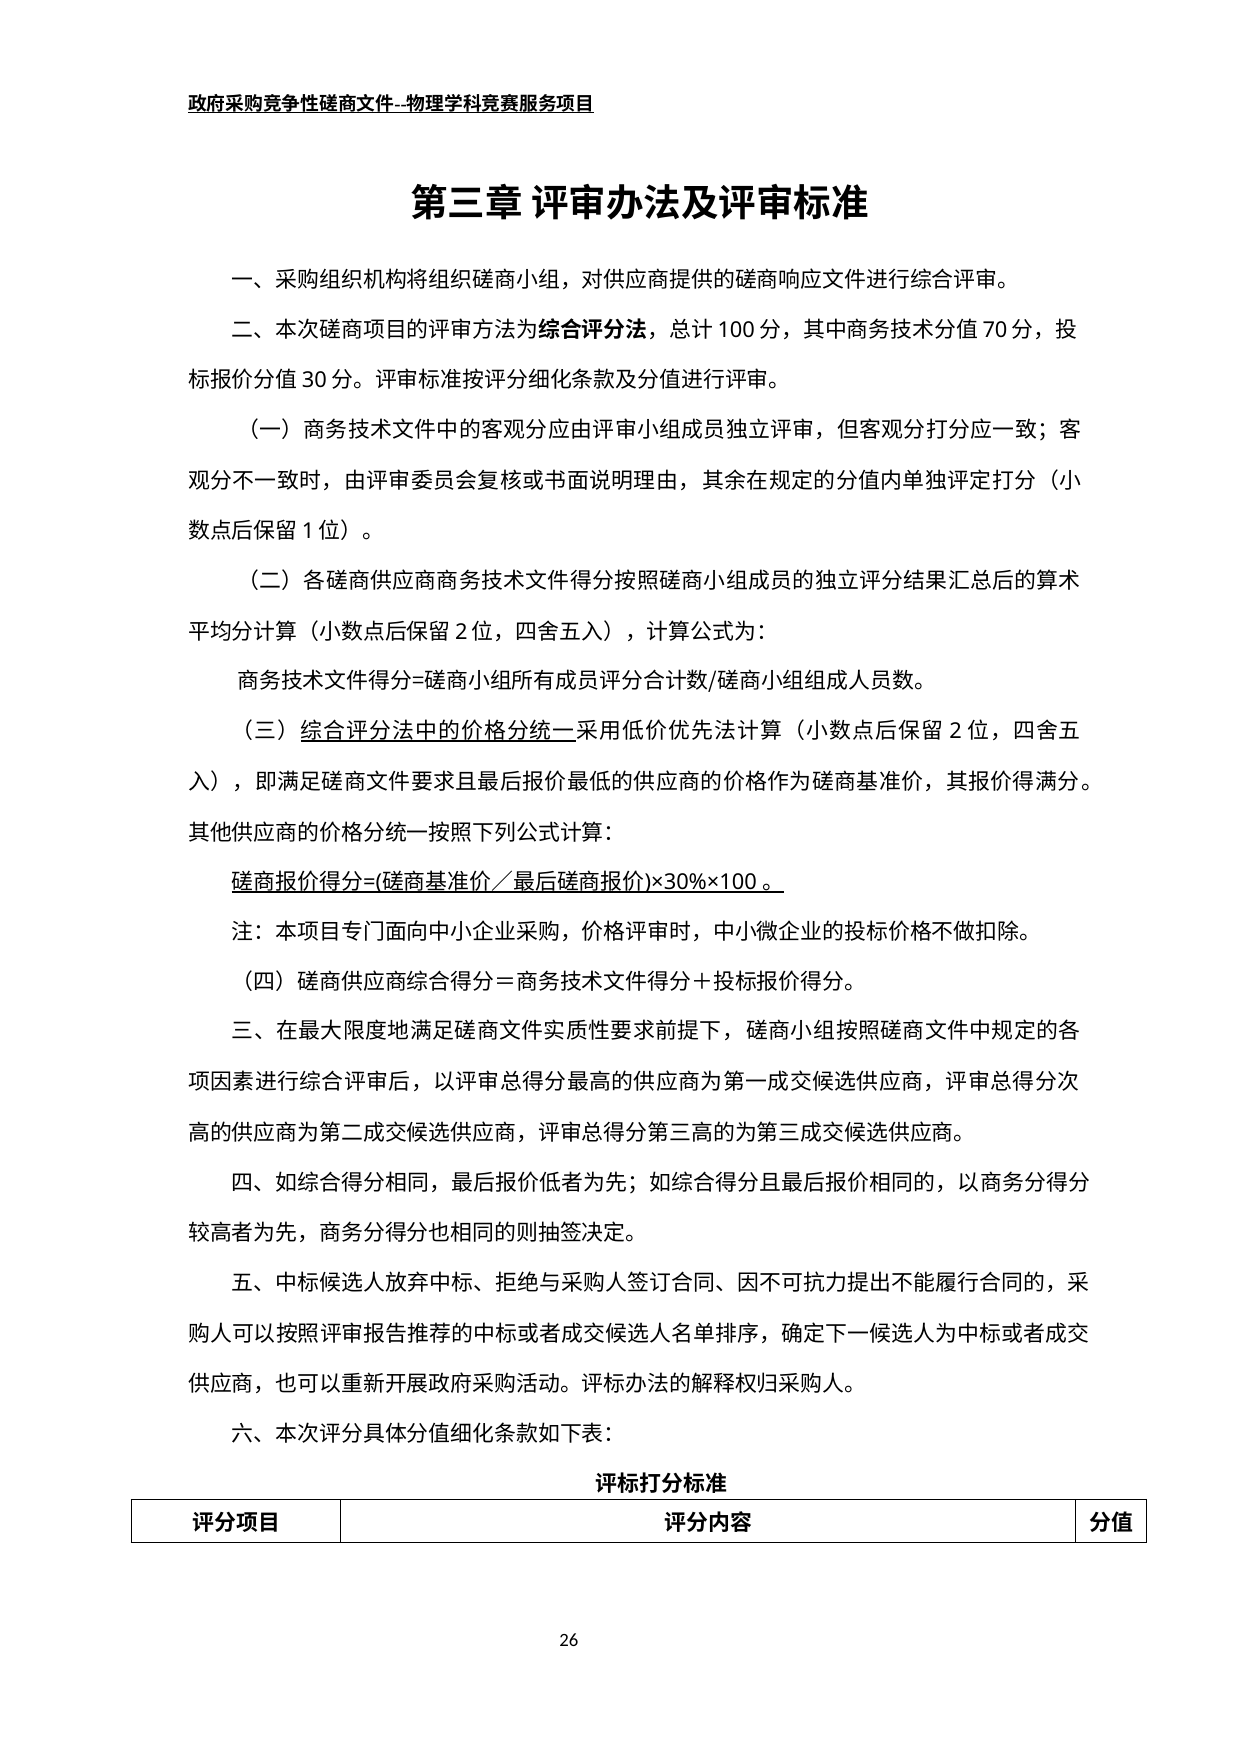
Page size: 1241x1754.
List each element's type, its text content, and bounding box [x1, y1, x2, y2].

text （二）各磋商供应商商务技术文件得分按照磋商小组成员的独立评分结果汇总后的算术平均分计算（小数点后保留2位，四舍五入），计算公式为： [188, 562, 1081, 647]
text 一、采购组织机构将组织磋商小组，对供应商提供的磋商响应文件进行综合评审。 [188, 261, 1090, 295]
text 评标打分标准 [188, 1465, 1090, 1499]
text （三）综合评分法中的价格分统一采用低价优先法计算（小数点后保留2位，四舍五入），即满足磋商文件要求且最后报价最低的供应商的价格作为磋商基准价，其报价得满分。其他供应商的价格分统一按照下列公式计算： [188, 712, 1081, 847]
table_header 分值 [1076, 1500, 1146, 1542]
text 二、本次磋商项目的评审方法为综合评分法，总计100分，其中商务技术分值70分，投标报价分值30分。评审标准按评分细化条款及分值进行评审。 [188, 311, 1090, 395]
text 四、如综合得分相同，最后报价低者为先；如综合得分且最后报价相同的，以商务分得分较高者为先，商务分得分也相同的则抽签决定。 [188, 1163, 1090, 1248]
table_header 评分内容 [341, 1500, 1075, 1542]
text 六、本次评分具体分值细化条款如下表： [188, 1415, 1090, 1449]
text 五、中标候选人放弃中标、拒绝与采购人签订合同、因不可抗力提出不能履行合同的，采购人可以按照评审报告推荐的中标或者成交候选人名单排序，确定下一候选人为中标或者成交供应商，也可以重新开展政府采购活动。评标办法的解释权归采购人。 [188, 1264, 1090, 1399]
text 注：本项目专门面向中小企业采购，价格评审时，中小微企业的投标价格不做扣除。 [188, 913, 1090, 947]
text 三、在最大限度地满足磋商文件实质性要求前提下，磋商小组按照磋商文件中规定的各项因素进行综合评审后，以评审总得分最高的供应商为第一成交候选供应商，评审总得分次高的供应商为第二成交候选供应商，评审总得分第三高的为第三成交候选供应商。 [188, 1012, 1081, 1148]
text （一）商务技术文件中的客观分应由评审小组成员独立评审，但客观分打分应一致；客观分不一致时，由评审委员会复核或书面说明理由，其余在规定的分值内单独评定打分（小数点后保留1位）。 [188, 411, 1081, 546]
text 磋商报价得分=(磋商基准价／最后磋商报价)×30%×100 。 [188, 863, 1081, 897]
table_header 评分项目 [132, 1500, 340, 1542]
text 第三章 评审办法及评审标准 [188, 166, 1090, 234]
text 商务技术文件得分=磋商小组所有成员评分合计数/磋商小组组成人员数。 [188, 662, 1081, 696]
text （四）磋商供应商综合得分＝商务技术文件得分＋投标报价得分。 [188, 963, 1090, 997]
